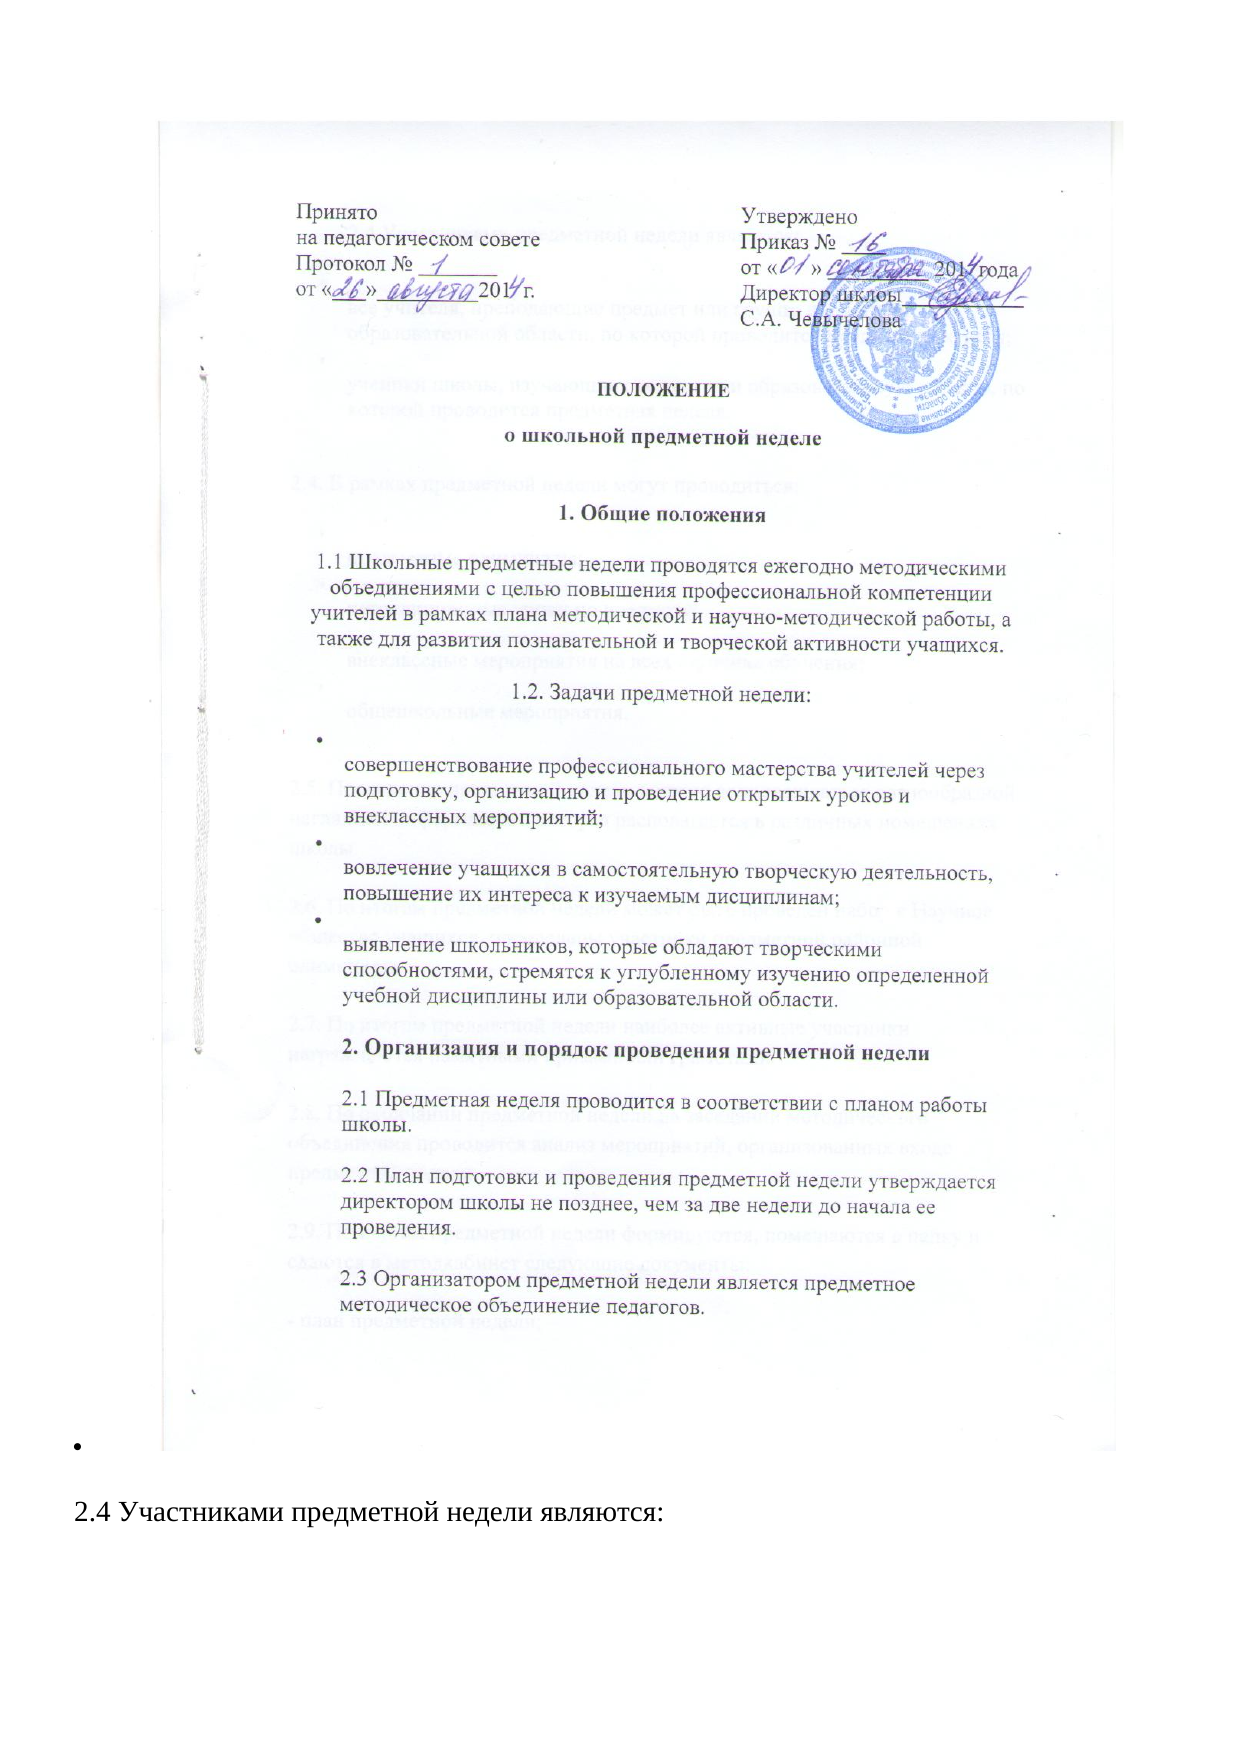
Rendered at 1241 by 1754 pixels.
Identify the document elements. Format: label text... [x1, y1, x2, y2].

picture [148, 117, 1124, 1455]
